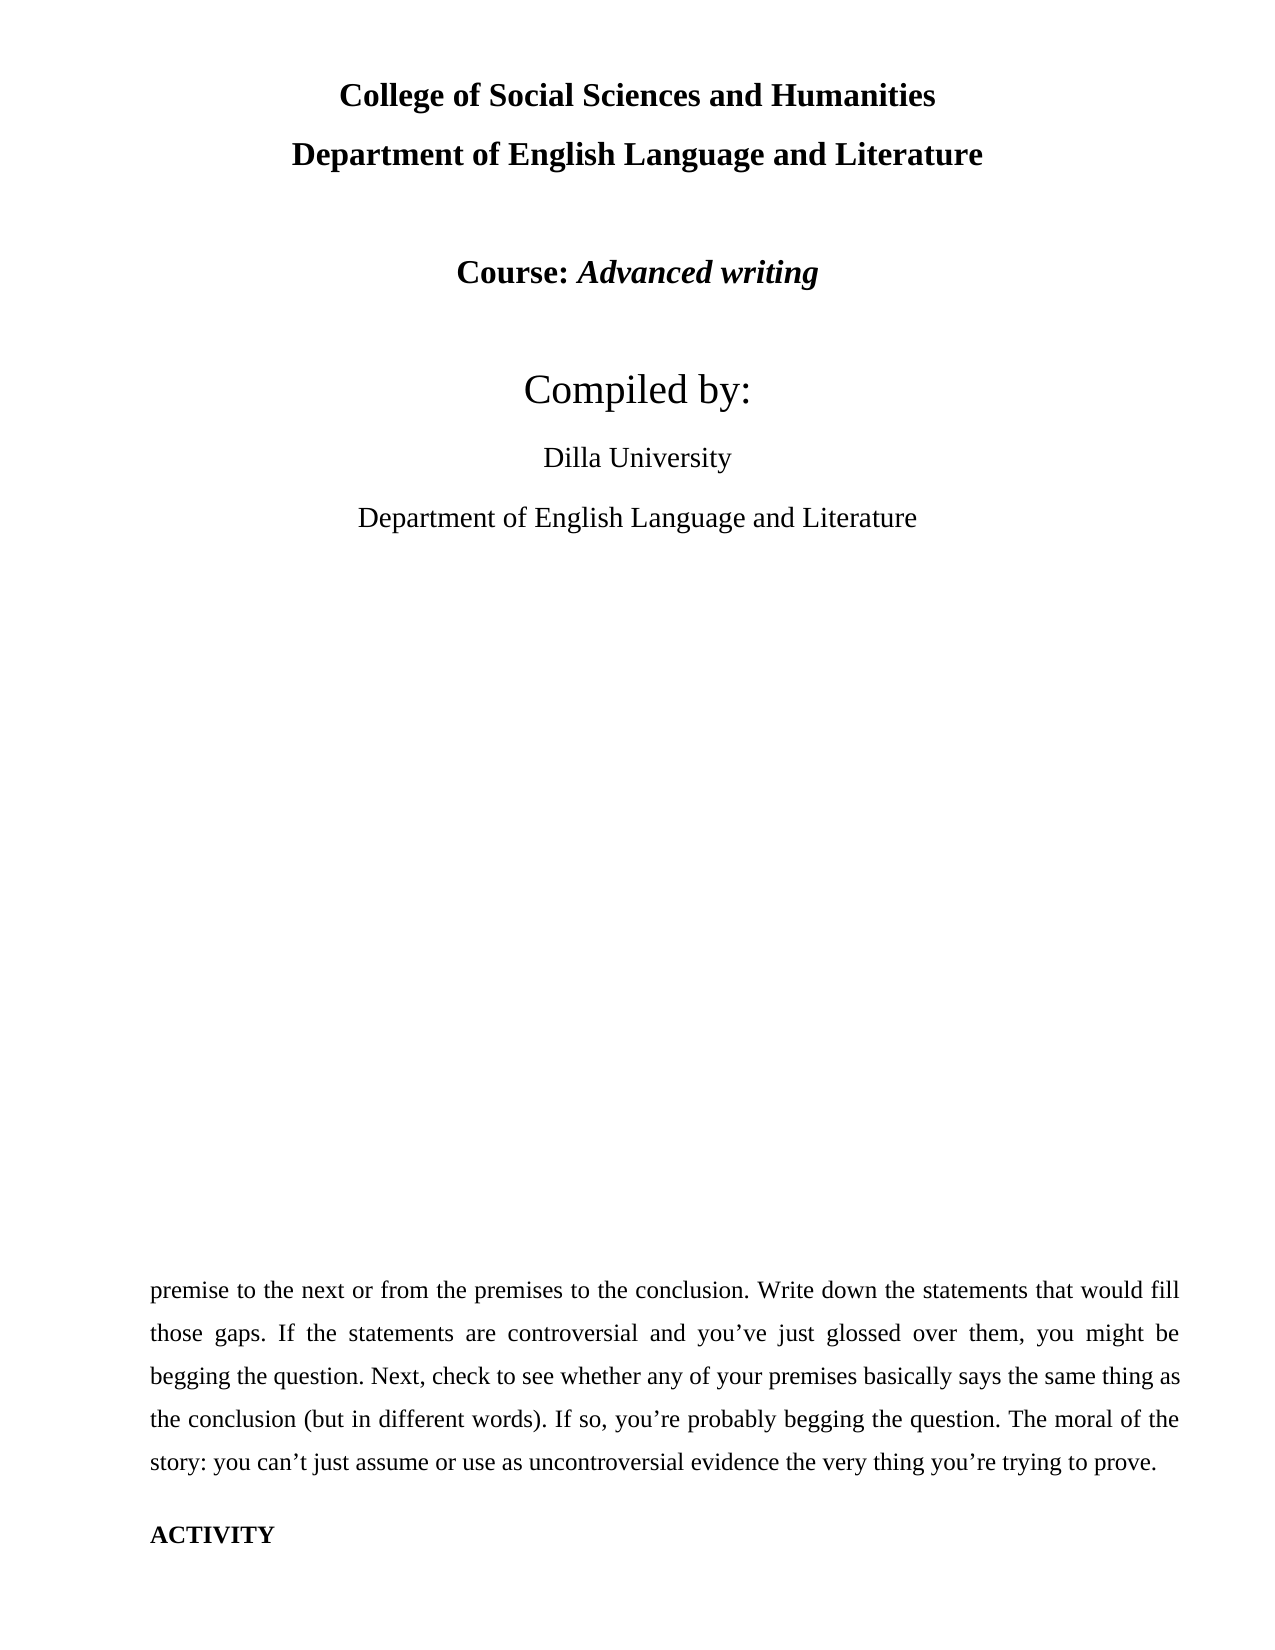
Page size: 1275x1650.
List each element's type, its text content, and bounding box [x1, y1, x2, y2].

text Tip: One way to try to avoid begging the question is to write out your premises and conclusion in a short, outline-like form. See if you notice any gaps, any steps that are required to move from one premise to the next or from the premises to the conclusion. Write down the statements that would fill those gaps. If the statements are controversial and you’ve just glossed over them, you might be begging the question. Next, check to see whether any of your premises basically says the same thing as the conclusion (but in different words). If so, you’re probably begging the question. The moral of the story: you can’t just assume or use as uncontroversial evidence the very thing you’re trying to prove. [150, 1275, 1181, 1476]
text ACTIVITY [150, 1520, 1097, 1548]
